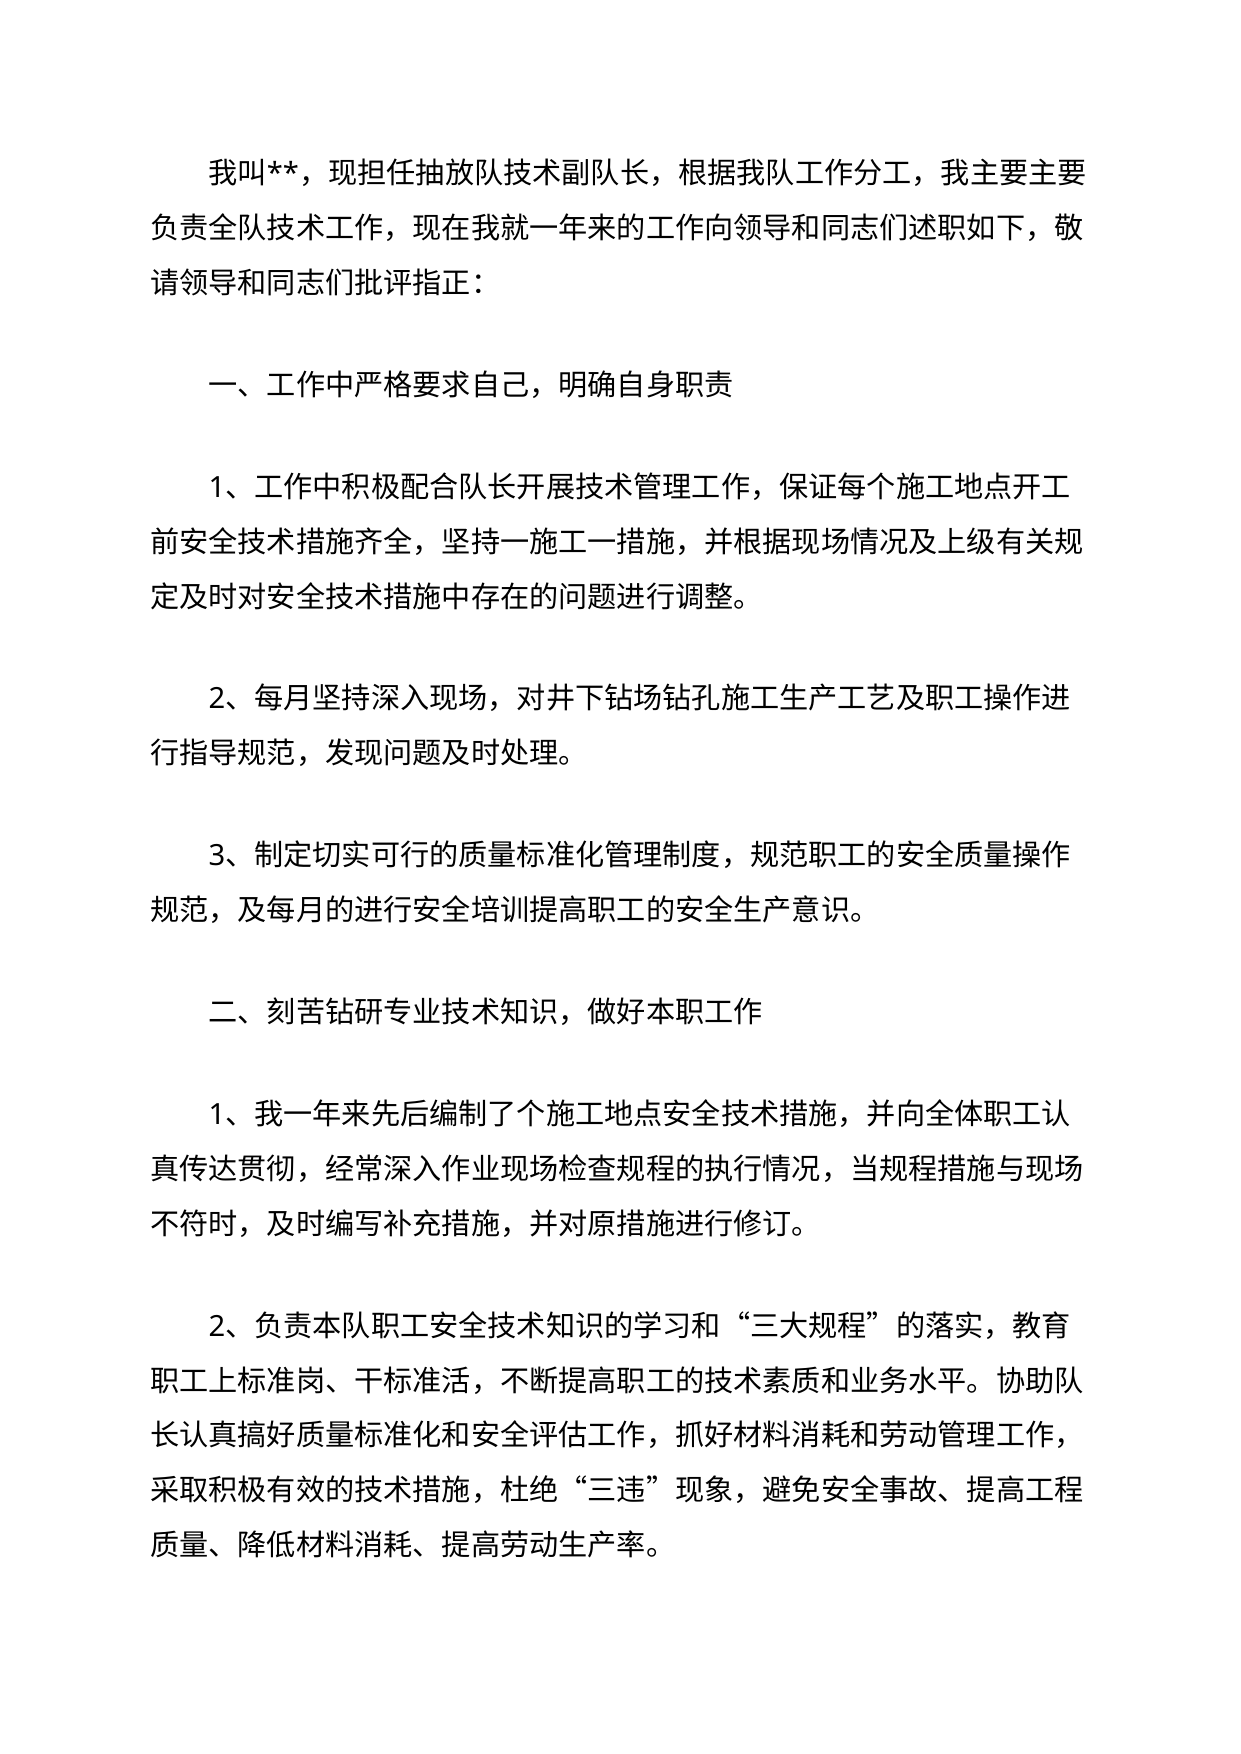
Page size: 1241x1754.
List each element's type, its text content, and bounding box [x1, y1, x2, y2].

text 2、每月坚持深入现场，对井下钻场钻孔施工生产工艺及职工操作进行指导规范，发现问题及时处理。 [150, 675, 1090, 772]
text 3、制定切实可行的质量标准化管理制度，规范职工的安全质量操作规范，及每月的进行安全培训提高职工的安全生产意识。 [150, 832, 1090, 929]
text 1、我一年来先后编制了个施工地点安全技术措施，并向全体职工认真传达贯彻，经常深入作业现场检查规程的执行情况，当规程措施与现场不符时，及时编写补充措施，并对原措施进行修订。 [150, 1090, 1090, 1243]
text 一、工作中严格要求自己，明确自身职责 [150, 362, 1090, 404]
text 2、负责本队职工安全技术知识的学习和“三大规程”的落实，教育职工上标准岗、干标准活，不断提高职工的技术素质和业务水平。协助队长认真搞好质量标准化和安全评估工作，抓好材料消耗和劳动管理工作，采取积极有效的技术措施，杜绝“三违”现象，避免安全事故、提高工程质量、降低材料消耗、提高劳动生产率。 [150, 1302, 1090, 1564]
text 我叫**，现担任抽放队技术副队长，根据我队工作分工，我主要主要负责全队技术工作，现在我就一年来的工作向领导和同志们述职如下，敬请领导和同志们批评指正： [150, 150, 1090, 302]
text 二、刻苦钻研专业技术知识，做好本职工作 [150, 989, 1090, 1031]
text 1、工作中积极配合队长开展技术管理工作，保证每个施工地点开工前安全技术措施齐全，坚持一施工一措施，并根据现场情况及上级有关规定及时对安全技术措施中存在的问题进行调整。 [150, 463, 1090, 616]
